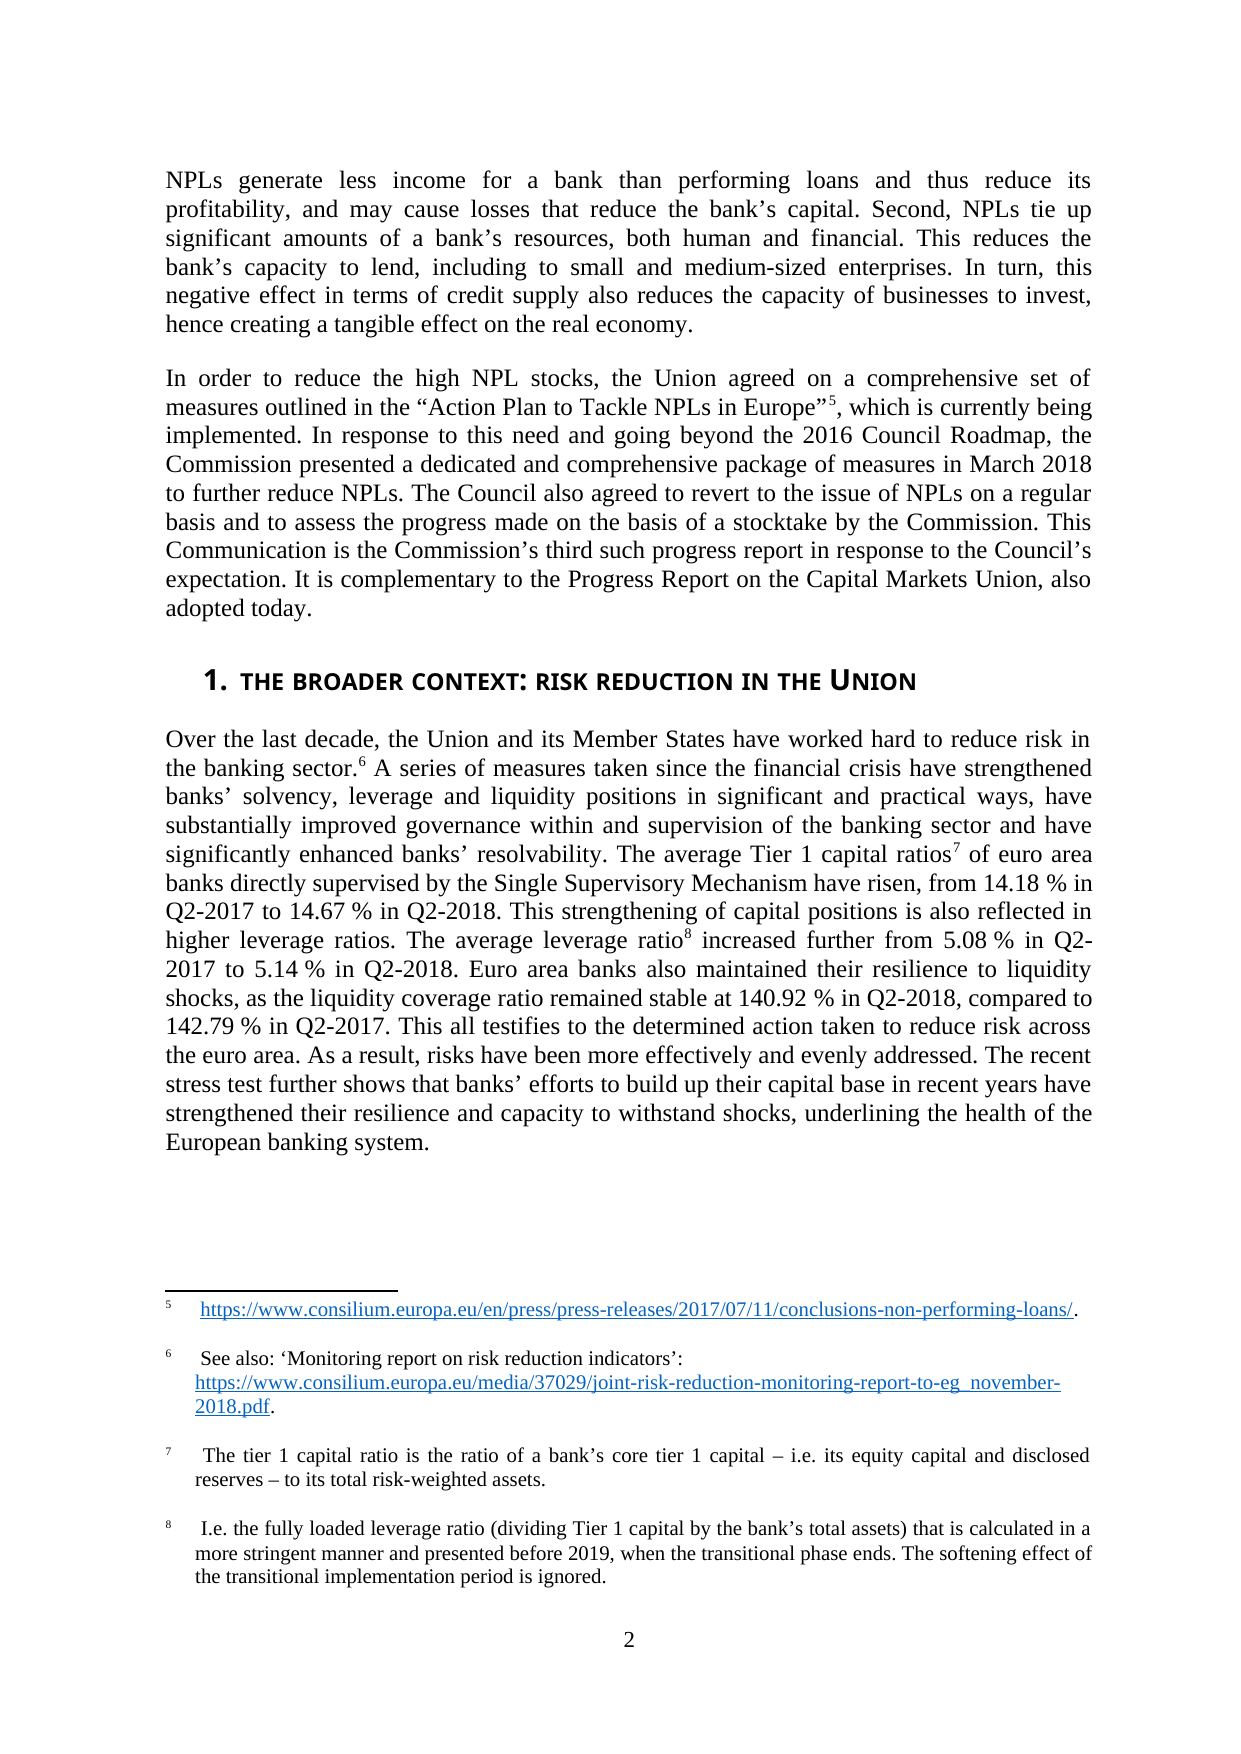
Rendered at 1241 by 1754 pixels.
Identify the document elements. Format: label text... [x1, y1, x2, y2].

text In order to reduce the high NPL stocks, the Union agreed on a comprehensive set of measures outlined in the “Action Plan to Tackle NPLs in Europe”, which is currently being implemented. In response to this need and going beyond the 2016 Council Roadmap, the Commission presented a dedicated and comprehensive package of measures in March 2018 to further reduce NPLs. The Council also agreed to revert to the issue of NPLs on a regular basis and to assess the progress made on the basis of a stocktake by the Commission. This Communication is the Commission’s third such progress report in response to the Council’s expectation. It is complementary to the Progress Report on the Capital Markets Union, also adopted today. [165, 363, 1093, 622]
subtitle the broader context: risk reduction in the Union [203, 659, 1093, 699]
text Over the last decade, the Union and its Member States have worked hard to reduce risk in the banking sector. A series of measures taken since the financial crisis have strengthened banks’ solvency, leverage and liquidity positions in significant and practical ways, have substantially improved governance within and supervision of the banking sector and have significantly enhanced banks’ resolvability. The average Tier 1 capital ratios of euro area banks directly supervised by the Single Supervisory Mechanism have risen, from 14.18 % in Q2-2017 to 14.67 % in Q2-2018. This strengthening of capital positions is also reflected in higher leverage ratios. The average leverage ratio increased further from 5.08 % in Q2-2017 to 5.14 % in Q2-2018. Euro area banks also maintained their resilience to liquidity shocks, as the liquidity coverage ratio remained stable at 140.92 % in Q2-2018, compared to 142.79 % in Q2-2017. This all testifies to the determined action taken to reduce risk across the euro area. As a result, risks have been more effectively and evenly addressed. The recent stress test further shows that banks’ efforts to build up their capital base in recent years have strengthened their resilience and capacity to withstand shocks, underlining the health of the European banking system. [165, 724, 1093, 1155]
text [165, 165, 1093, 338]
